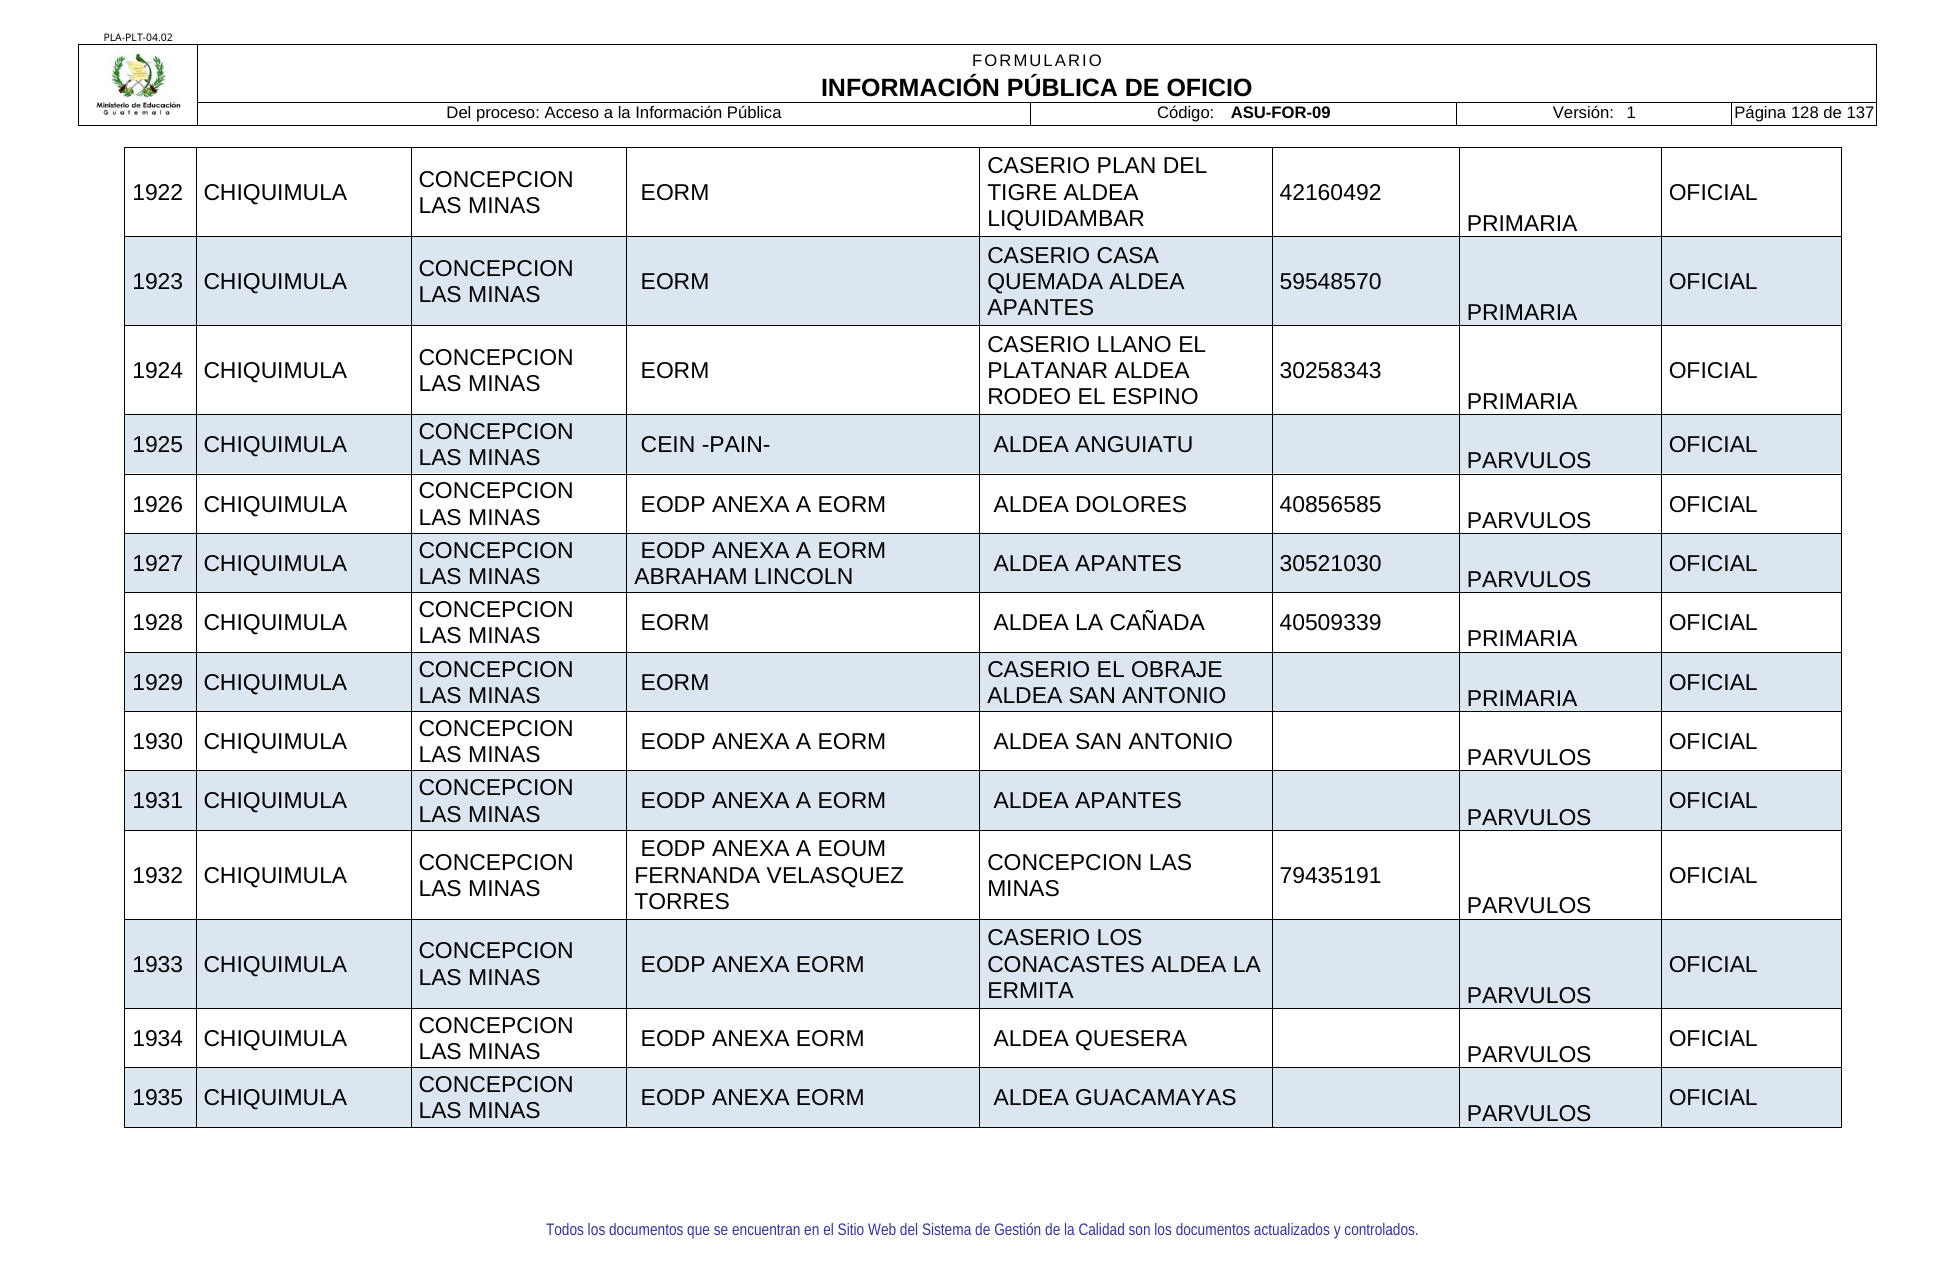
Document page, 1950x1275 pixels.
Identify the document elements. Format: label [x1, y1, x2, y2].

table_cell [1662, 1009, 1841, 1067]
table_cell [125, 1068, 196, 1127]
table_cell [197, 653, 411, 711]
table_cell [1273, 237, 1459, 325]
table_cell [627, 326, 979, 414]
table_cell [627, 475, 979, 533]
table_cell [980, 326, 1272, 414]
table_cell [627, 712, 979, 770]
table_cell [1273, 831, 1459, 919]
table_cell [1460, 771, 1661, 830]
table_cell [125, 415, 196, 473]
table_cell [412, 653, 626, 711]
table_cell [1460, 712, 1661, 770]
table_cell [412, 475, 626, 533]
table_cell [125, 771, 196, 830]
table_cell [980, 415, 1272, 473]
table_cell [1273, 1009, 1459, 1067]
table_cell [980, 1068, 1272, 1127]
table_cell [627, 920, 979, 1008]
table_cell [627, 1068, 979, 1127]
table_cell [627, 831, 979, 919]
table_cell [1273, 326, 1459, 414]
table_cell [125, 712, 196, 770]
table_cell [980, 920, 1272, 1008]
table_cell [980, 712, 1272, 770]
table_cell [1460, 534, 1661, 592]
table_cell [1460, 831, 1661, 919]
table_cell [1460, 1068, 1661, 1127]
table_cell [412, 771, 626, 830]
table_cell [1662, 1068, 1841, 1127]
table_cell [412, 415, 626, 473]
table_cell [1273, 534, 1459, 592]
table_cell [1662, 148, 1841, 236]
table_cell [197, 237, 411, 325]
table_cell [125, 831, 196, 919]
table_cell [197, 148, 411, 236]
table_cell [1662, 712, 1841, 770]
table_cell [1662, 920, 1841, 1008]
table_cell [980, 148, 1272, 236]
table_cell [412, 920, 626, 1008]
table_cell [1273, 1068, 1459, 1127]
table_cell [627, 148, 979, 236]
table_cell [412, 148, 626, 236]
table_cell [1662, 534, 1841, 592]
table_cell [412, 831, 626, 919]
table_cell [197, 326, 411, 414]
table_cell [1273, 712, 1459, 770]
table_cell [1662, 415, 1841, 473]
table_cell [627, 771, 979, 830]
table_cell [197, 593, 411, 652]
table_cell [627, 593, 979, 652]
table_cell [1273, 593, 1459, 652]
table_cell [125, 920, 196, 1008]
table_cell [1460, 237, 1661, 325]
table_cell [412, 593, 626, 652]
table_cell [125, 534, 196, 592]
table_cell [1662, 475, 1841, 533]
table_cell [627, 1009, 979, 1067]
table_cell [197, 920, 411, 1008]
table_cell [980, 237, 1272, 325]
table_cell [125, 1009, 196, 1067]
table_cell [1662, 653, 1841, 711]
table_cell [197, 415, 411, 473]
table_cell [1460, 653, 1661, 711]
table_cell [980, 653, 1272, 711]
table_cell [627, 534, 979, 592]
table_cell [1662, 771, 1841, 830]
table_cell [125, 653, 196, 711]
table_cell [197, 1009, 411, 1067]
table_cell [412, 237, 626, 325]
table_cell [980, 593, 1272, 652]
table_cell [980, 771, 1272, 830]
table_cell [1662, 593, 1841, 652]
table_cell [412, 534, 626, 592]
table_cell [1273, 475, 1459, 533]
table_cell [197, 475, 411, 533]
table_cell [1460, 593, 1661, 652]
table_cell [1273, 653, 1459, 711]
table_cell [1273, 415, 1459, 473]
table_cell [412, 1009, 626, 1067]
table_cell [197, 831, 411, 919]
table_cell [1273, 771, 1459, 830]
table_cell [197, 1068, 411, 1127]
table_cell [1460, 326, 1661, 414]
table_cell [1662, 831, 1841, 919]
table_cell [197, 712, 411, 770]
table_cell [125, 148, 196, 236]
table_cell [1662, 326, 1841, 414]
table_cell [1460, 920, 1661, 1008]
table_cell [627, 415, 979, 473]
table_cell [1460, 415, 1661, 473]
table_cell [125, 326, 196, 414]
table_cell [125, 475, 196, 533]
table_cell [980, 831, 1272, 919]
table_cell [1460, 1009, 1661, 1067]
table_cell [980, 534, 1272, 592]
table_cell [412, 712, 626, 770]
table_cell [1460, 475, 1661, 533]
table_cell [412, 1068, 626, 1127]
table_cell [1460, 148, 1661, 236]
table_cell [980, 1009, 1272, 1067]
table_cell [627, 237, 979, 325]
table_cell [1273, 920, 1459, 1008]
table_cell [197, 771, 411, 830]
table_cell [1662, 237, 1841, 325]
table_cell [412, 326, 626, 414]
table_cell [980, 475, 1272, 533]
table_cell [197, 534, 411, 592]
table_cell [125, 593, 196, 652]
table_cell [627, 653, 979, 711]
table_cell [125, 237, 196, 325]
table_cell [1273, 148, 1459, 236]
picture [95, 51, 181, 117]
